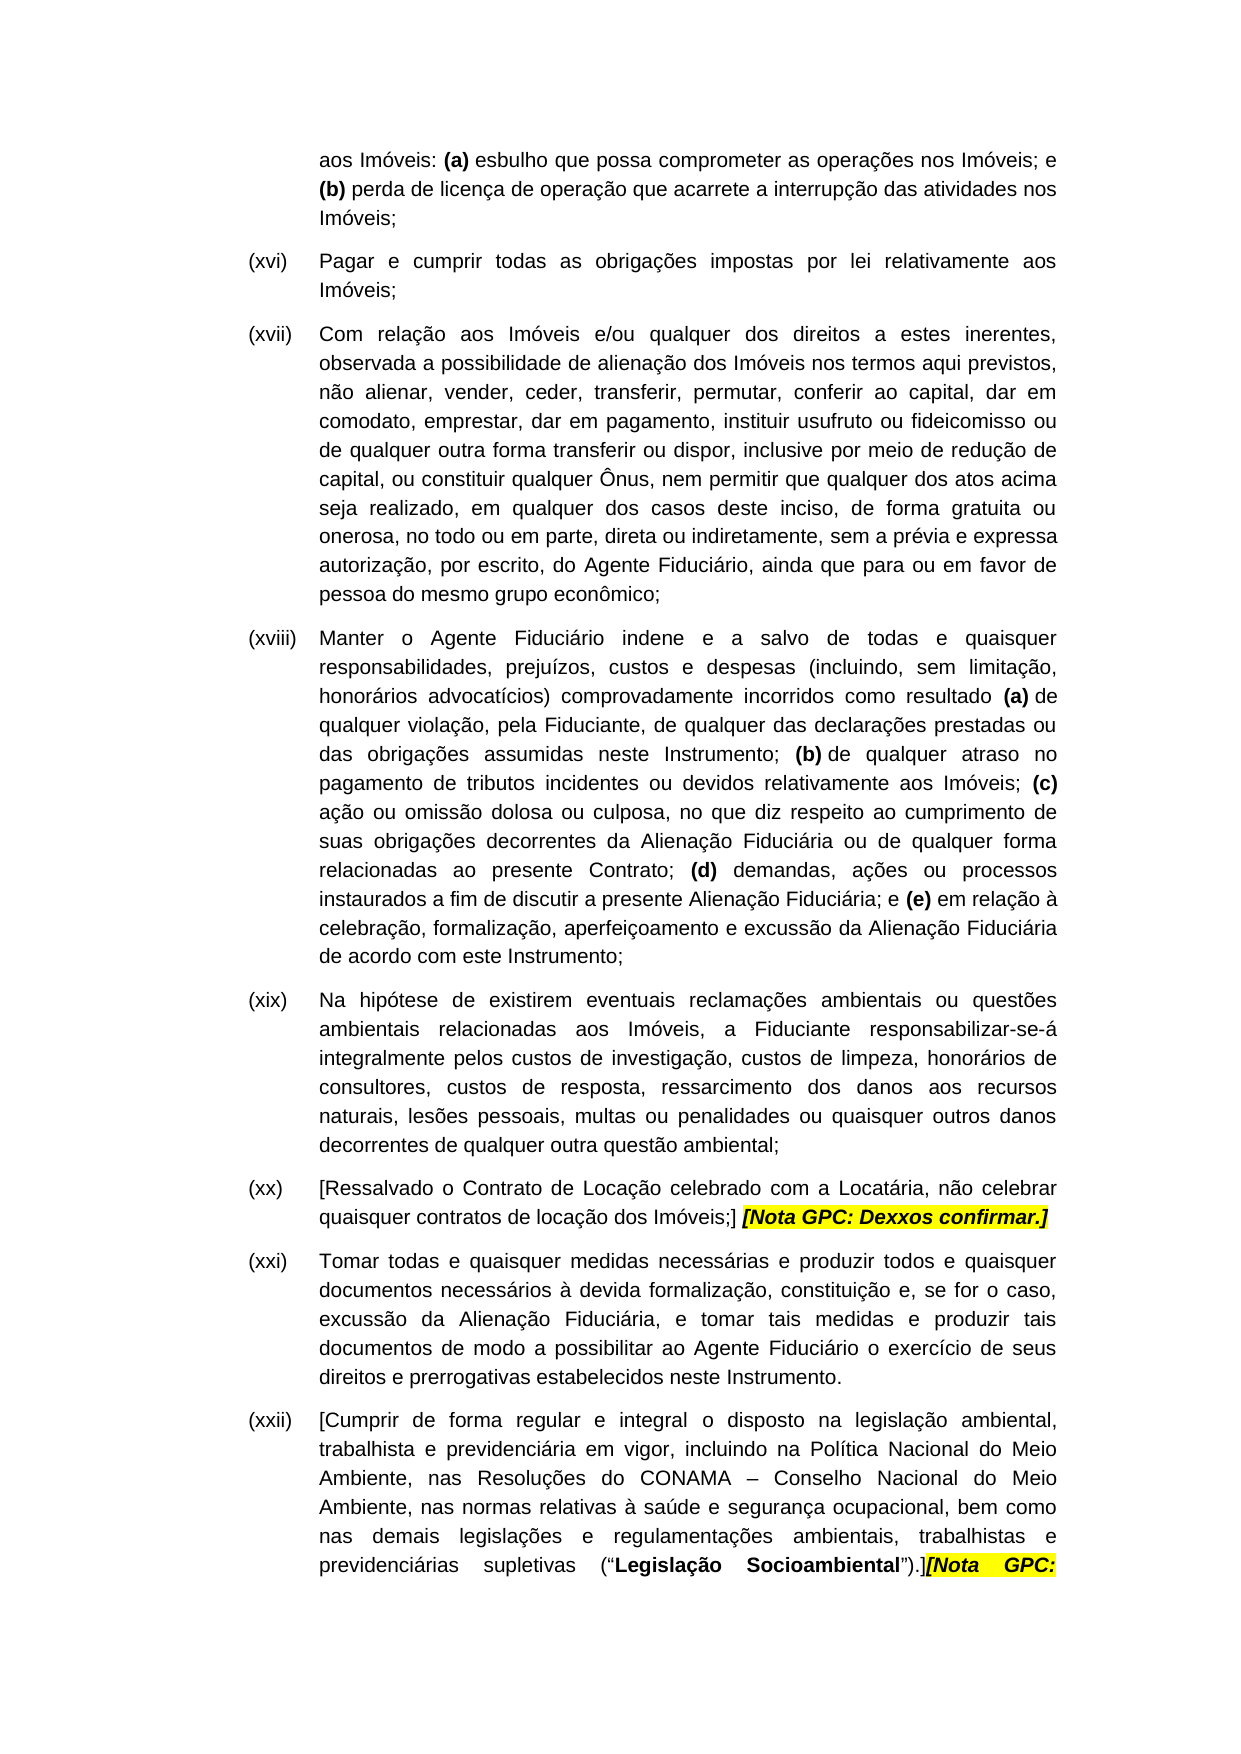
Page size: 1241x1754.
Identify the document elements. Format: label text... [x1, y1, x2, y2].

text [Ressalvado o Contrato de Locação celebrado com a Locatária, não celebrar quaisquer contratos de locação dos Imóveis;] [Nota GPC: Dexxos confirmar.] [248, 1176, 1058, 1229]
text Tomar todas e quaisquer medidas necessárias e produzir todos e quaisquer documentos necessários à devida formalização, constituição e, se for o caso, excussão da Alienação Fiduciária, e tomar tais medidas e produzir tais documentos de modo a possibilitar ao Agente Fiduciário o exercício de seus direitos e prerrogativas estabelecidos neste Instrumento. [248, 1249, 1058, 1388]
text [248, 148, 1058, 229]
text Na hipótese de existirem eventuais reclamações ambientais ou questões ambientais relacionadas aos Imóveis, a Fiduciante responsabilizar-se-á integralmente pelos custos de investigação, custos de limpeza, honorários de consultores, custos de resposta, ressarcimento dos danos aos recursos naturais, lesões pessoais, multas ou penalidades ou quaisquer outros danos decorrentes de qualquer outra questão ambiental; [248, 988, 1058, 1157]
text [248, 1408, 1058, 1577]
text Manter o Agente Fiduciário indene e a salvo de todas e quaisquer responsabilidades, prejuízos, custos e despesas (incluindo, sem limitação, honorários advocatícios) comprovadamente incorridos como resultado (a) de qualquer violação, pela Fiduciante, de qualquer das declarações prestadas ou das obrigações assumidas neste Instrumento; (b) de qualquer atraso no pagamento de tributos incidentes ou devidos relativamente aos Imóveis; (c) ação ou omissão dolosa ou culposa, no que diz respeito ao cumprimento de suas obrigações decorrentes da Alienação Fiduciária ou de qualquer forma relacionadas ao presente Contrato; (d) demandas, ações ou processos instaurados a fim de discutir a presente Alienação Fiduciária; e (e) em relação à celebração, formalização, aperfeiçoamento e excussão da Alienação Fiduciária de acordo com este Instrumento; [248, 626, 1058, 968]
text Com relação aos Imóveis e/ou qualquer dos direitos a estes inerentes, observada a possibilidade de alienação dos Imóveis nos termos aqui previstos, não alienar, vender, ceder, transferir, permutar, conferir ao capital, dar em comodato, emprestar, dar em pagamento, instituir usufruto ou fideicomisso ou de qualquer outra forma transferir ou dispor, inclusive por meio de redução de capital, ou constituir qualquer Ônus, nem permitir que qualquer dos atos acima seja realizado, em qualquer dos casos deste inciso, de forma gratuita ou onerosa, no todo ou em parte, direta ou indiretamente, sem a prévia e expressa autorização, por escrito, do Agente Fiduciário, ainda que para ou em favor de pessoa do mesmo grupo econômico; [248, 322, 1058, 606]
text Pagar e cumprir todas as obrigações impostas por lei relativamente aos Imóveis; [248, 249, 1058, 302]
